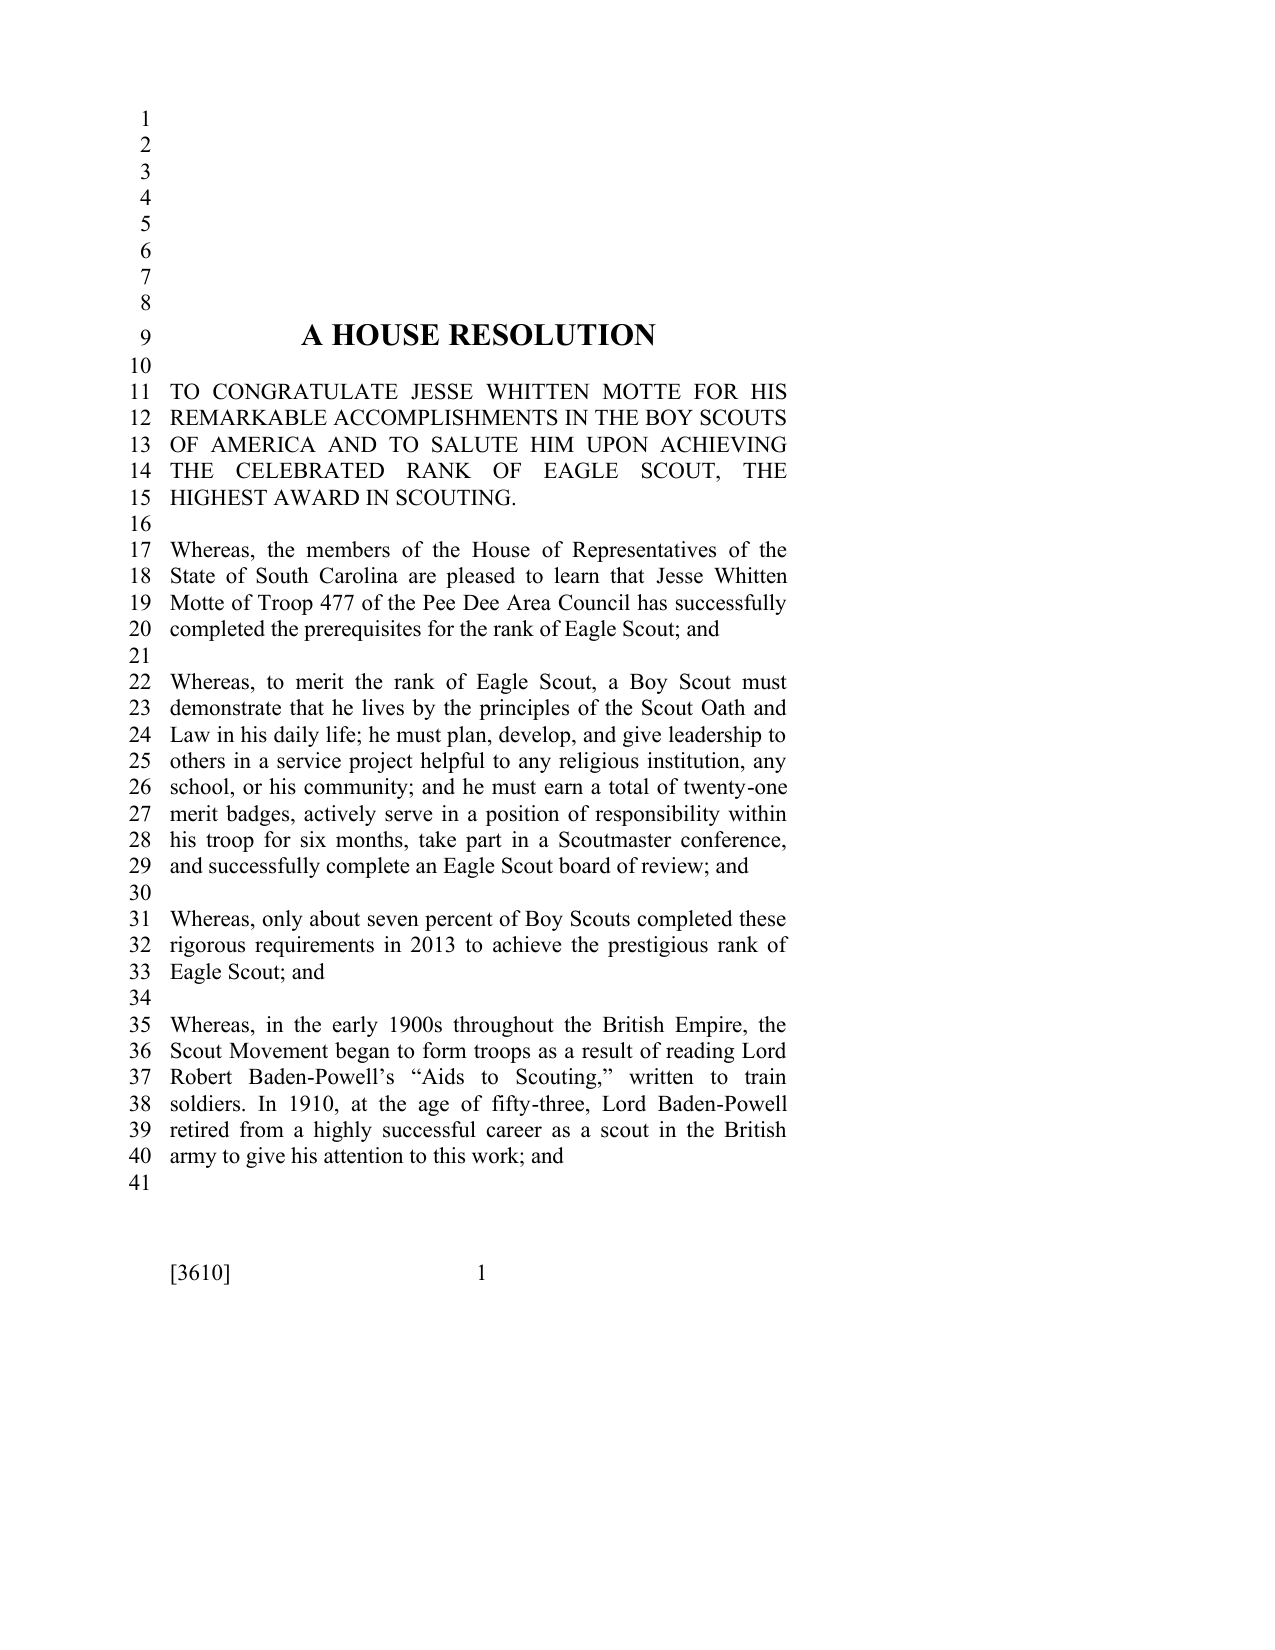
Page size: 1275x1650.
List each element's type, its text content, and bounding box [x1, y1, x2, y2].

text Whereas, in the early 1900s throughout the British Empire, the Scout Movement began to form troops as a result of reading Lord Robert Baden-Powell’s “Aids to Scouting,” written to train soldiers. In 1910, at the age of fifty-three, Lord Baden-Powell retired from a highly successful career as a scout in the British army to give his attention to this work; and [169, 1011, 787, 1169]
text Whereas, to merit the rank of Eagle Scout, a Boy Scout must demonstrate that he lives by the principles of the Scout Oath and Law in his daily life; he must plan, develop, and give leadership to others in a service project helpful to any religious institution, any school, or his community; and he must earn a total of twenty-one merit badges, actively serve in a position of responsibility within his troop for six months, take part in a Scoutmaster conference, and successfully complete an Eagle Scout board of review; and [169, 668, 787, 879]
text Whereas, only about seven percent of Boy Scouts completed these rigorous requirements in 2013 to achieve the prestigious rank of Eagle Scout; and [169, 905, 787, 984]
text Whereas, the members of the House of Representatives of the State of South Carolina are pleased to learn that Jesse Whitten Motte of Troop 477 of the Pee Dee Area Council has successfully completed the prerequisites for the rank of Eagle Scout; and [169, 536, 787, 642]
text TO CONGRATULATE JESSE WHITTEN MOTTE FOR HIS REMARKABLE ACCOMPLISHMENTS IN THE BOY SCOUTS OF AMERICA AND TO SALUTE HIM UPON ACHIEVING THE CELEBRATED RANK OF EAGLE SCOUT, THE HIGHEST AWARD IN SCOUTING. [169, 378, 787, 510]
text A HOUSE RESOLUTION [169, 316, 787, 352]
